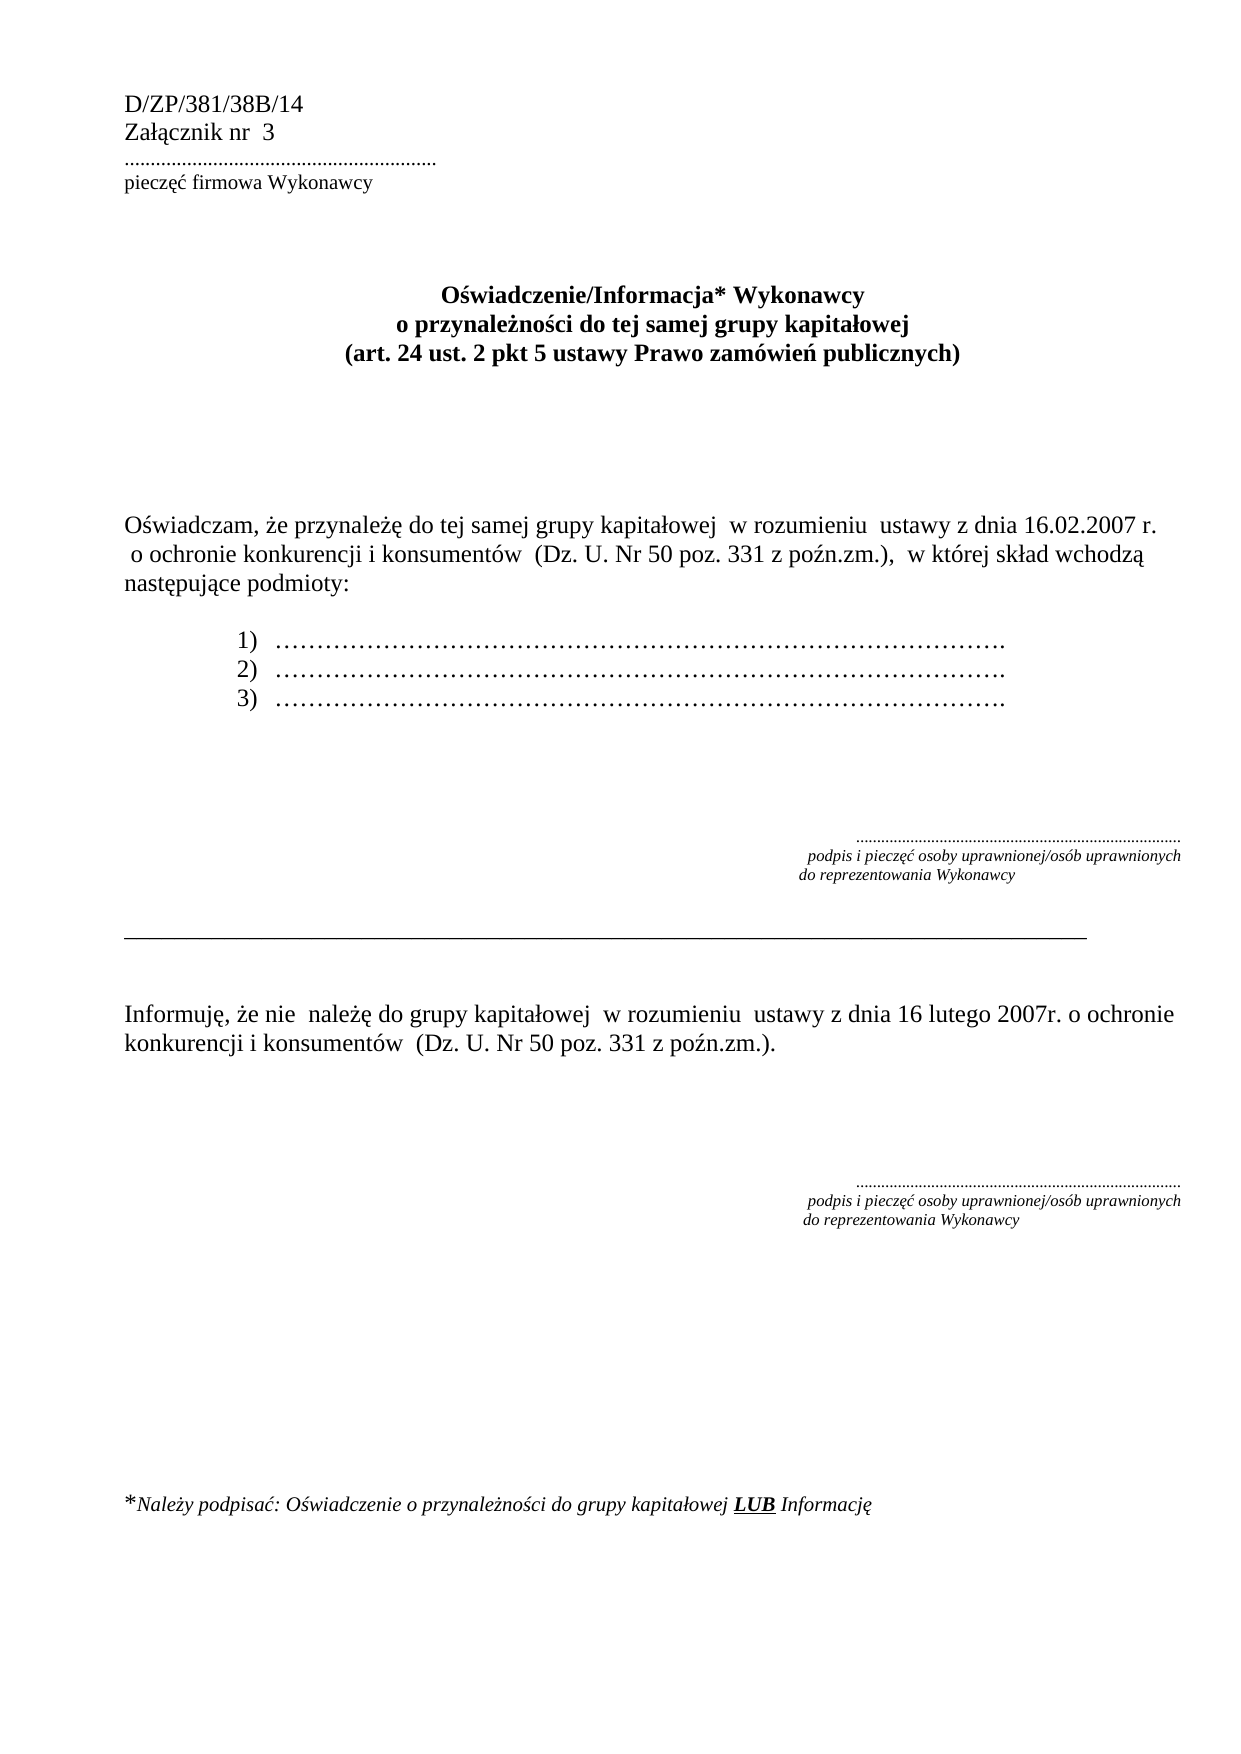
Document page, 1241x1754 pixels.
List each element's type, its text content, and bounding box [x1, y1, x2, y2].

text D/ZP/381/38B/14 [124, 89, 1181, 117]
list ……………………………………………………………………………. [237, 626, 1181, 654]
text _____________________________________________________________________________ [124, 913, 1181, 942]
text (art. 24 ust. 2 pkt 5 ustawy Prawo zamówień publicznych) [124, 338, 1181, 367]
list ……………………………………………………………………………. [237, 683, 1181, 712]
text Oświadczam, że przynależę do tej samej grupy kapitałowej w rozumieniu ustawy z dnia 16.02.2007 r. [124, 511, 1181, 539]
text Załącznik nr 3 [124, 117, 1181, 146]
text .............................................................................. [124, 1172, 1181, 1191]
text o przynależności do tej samej grupy kapitałowej [124, 309, 1181, 338]
text o ochronie konkurencji i konsumentów (Dz. U. Nr 50 poz. 331 z poźn.zm.), w której skład wchodzą następujące podmioty: [124, 539, 1181, 597]
text .............................................................................. [124, 827, 1181, 846]
list ……………………………………………………………………………. [237, 654, 1181, 683]
text do reprezentowania Wykonawcy [124, 1210, 1181, 1229]
text Oświadczenie/Informacja* Wykonawcy [124, 281, 1181, 309]
text pieczęć firmowa Wykonawcy [124, 170, 1181, 194]
text ............................................................ [124, 146, 1181, 170]
text Informuję, że nie należę do grupy kapitałowej w rozumieniu ustawy z dnia 16 lutego 2007r. o ochronie konkurencji i konsumentów (Dz. U. Nr 50 poz. 331 z poźn.zm.). [124, 999, 1181, 1057]
text *Należy podpisać: Oświadczenie o przynależności do grupy kapitałowej LUB Informację [124, 1488, 1181, 1517]
text podpis i pieczęć osoby uprawnionej/osób uprawnionych [124, 1191, 1181, 1210]
text do reprezentowania Wykonawcy [124, 865, 1181, 884]
text podpis i pieczęć osoby uprawnionej/osób uprawnionych [124, 846, 1181, 865]
